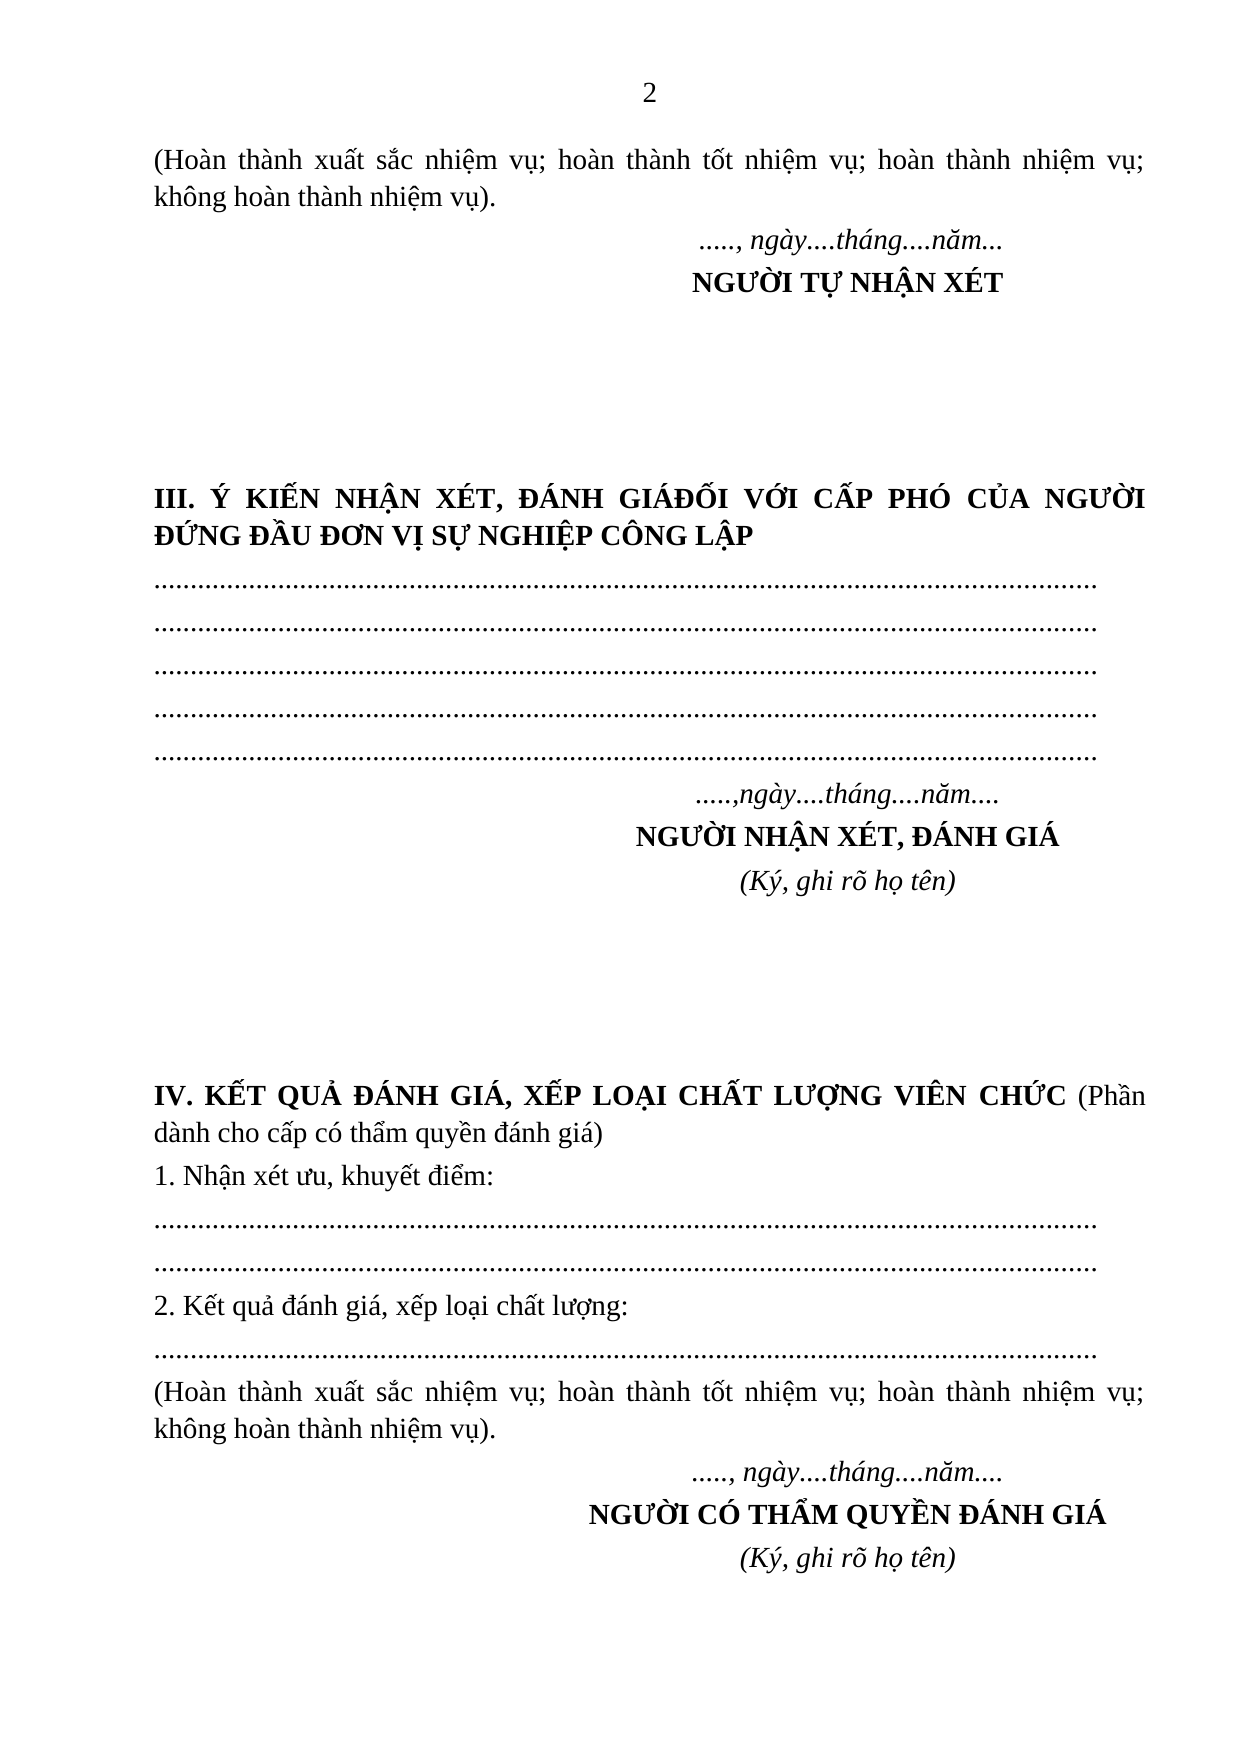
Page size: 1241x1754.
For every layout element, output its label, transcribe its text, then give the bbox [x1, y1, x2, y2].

text ....., ngày....tháng....năm... [453, 222, 1146, 256]
text 1. Nhận xét ưu, khuyết điểm: [153, 1158, 1146, 1192]
text (Ký, ghi rõ họ tên) [153, 863, 1146, 896]
text NGƯỜI NHẬN XÉT, ĐÁNH GIÁ [153, 819, 1146, 853]
text III. Ý KIẾN NHẬN XÉT, ĐÁNH GIÁĐỐI VỚI CẤP PHÓ CỦA NGƯỜI ĐỨNG ĐẦU ĐƠN VỊ SỰ NGHIỆP CÔNG LẬP [153, 481, 1146, 551]
text (Hoàn thành xuất sắc nhiệm vụ; hoàn thành tốt nhiệm vụ; hoàn thành nhiệm vụ; không hoàn thành nhiệm vụ). [153, 142, 1146, 212]
text .....,ngày....tháng....năm.... [153, 776, 1146, 810]
text IV. KẾT QUẢ ĐÁNH GIÁ, XẾP LOẠI CHẤT LƯỢNG VIÊN CHỨC (Phần dành cho cấp có thẩm quyền đánh giá) [153, 1078, 1146, 1149]
text 2. Kết quả đánh giá, xếp loại chất lượng: [153, 1288, 1146, 1321]
text NGƯỜI TỰ NHẬN XÉT [453, 265, 1146, 299]
text NGƯỜI CÓ THẨM QUYỀN ĐÁNH GIÁ [153, 1497, 1146, 1531]
text ....., ngày....tháng....năm.... [153, 1454, 1146, 1487]
text (Hoàn thành xuất sắc nhiệm vụ; hoàn thành tốt nhiệm vụ; hoàn thành nhiệm vụ; không hoàn thành nhiệm vụ). [153, 1374, 1146, 1444]
text (Ký, ghi rõ họ tên) [153, 1540, 1146, 1574]
